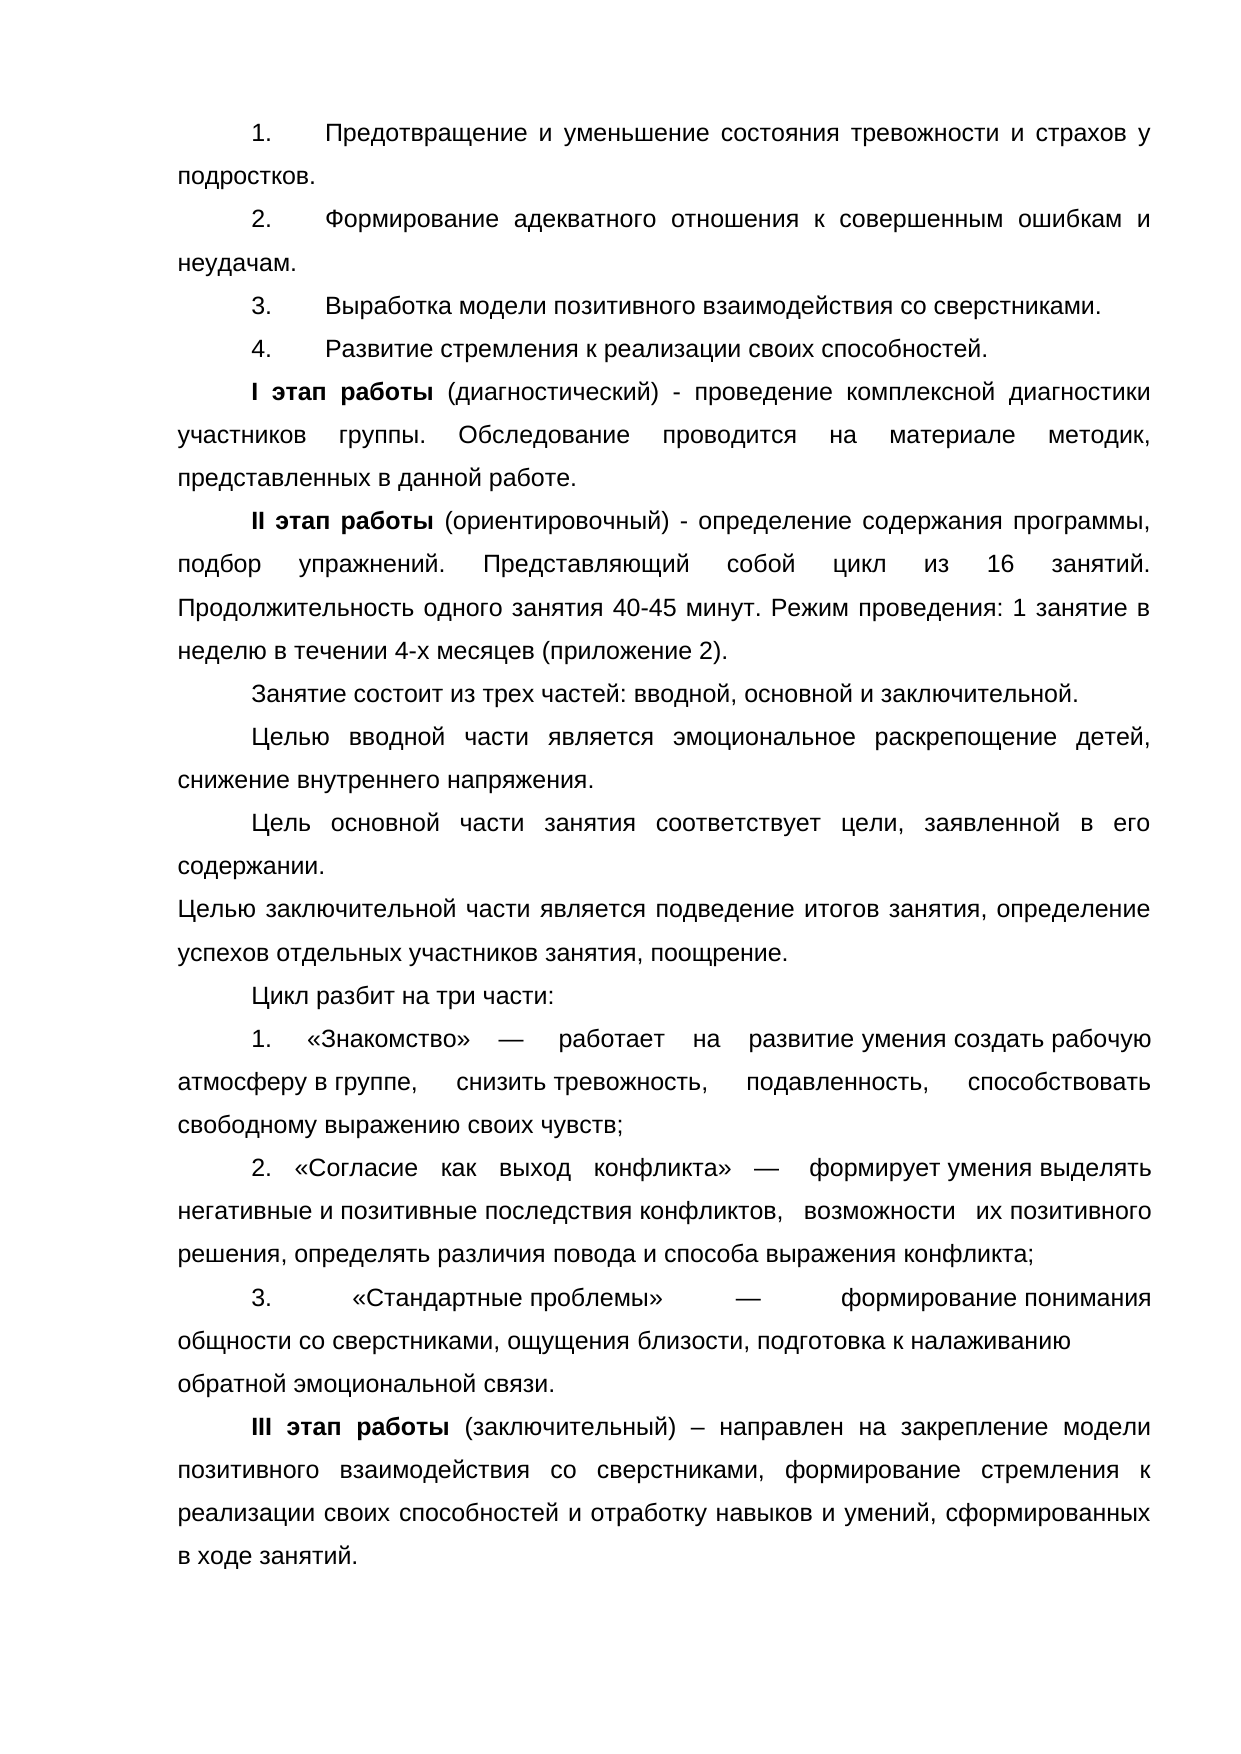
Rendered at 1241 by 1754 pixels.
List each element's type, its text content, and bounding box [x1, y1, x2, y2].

text 1. «Знакомство» — работает на развитие умения создать рабочую атмосферу в группе, снизить тревожность, подавленность, способствовать свободному выражению своих чувств; [177, 1024, 1152, 1139]
text 3. «Стандартные проблемы» — формирование понимания общности со сверстниками, ощущения близости, подготовка к налаживанию [177, 1282, 1152, 1354]
list Развитие стремления к реализации своих способностей. [177, 334, 1152, 362]
list Формирование адекватного отношения к совершенным ошибкам и неудачам. [177, 204, 1152, 276]
text Цикл разбит на три части: [177, 981, 1152, 1009]
text Занятие состоит из трех частей: вводной, основной и заключительной. [177, 679, 1152, 707]
text 2. «Согласие как выход конфликта» — формирует умения выделять негативные и позитивные последствия конфликтов, возможности их позитивного решения, определять различия повода и способа выражения конфликта; [177, 1153, 1152, 1268]
text обратной эмоциональной связи. [177, 1369, 1152, 1397]
text Целью вводной части является эмоциональное раскрепощение детей, снижение внутреннего напряжения. [177, 722, 1152, 794]
text III этап работы (заключительный) – направлен на закрепление модели позитивного взаимодействия со сверстниками, формирование стремления к реализации своих способностей и отработку навыков и умений, сформированных в ходе занятий. [177, 1412, 1152, 1570]
list Выработка модели позитивного взаимодействия со сверстниками. [177, 291, 1152, 319]
text I этап работы (диагностический) - проведение комплексной диагностики участников группы. Обследование проводится на материале методик, представленных в данной работе. [177, 377, 1152, 492]
text II этап работы (ориентировочный) - определение содержания программы, подбор упражнений. Представляющий собой цикл из 16 занятий. Продолжительность одного занятия 40-45 минут. Режим проведения: 1 занятие в неделю в течении 4-х месяцев (приложение 2). [177, 506, 1152, 664]
list Предотвращение и уменьшение состояния тревожности и страхов у подростков. [177, 118, 1152, 190]
text Цель основной части занятия соответствует цели, заявленной в его содержании. Целью заключительной части является подведение итогов занятия, определение успехов отдельных участников занятия, поощрение. [177, 808, 1152, 966]
